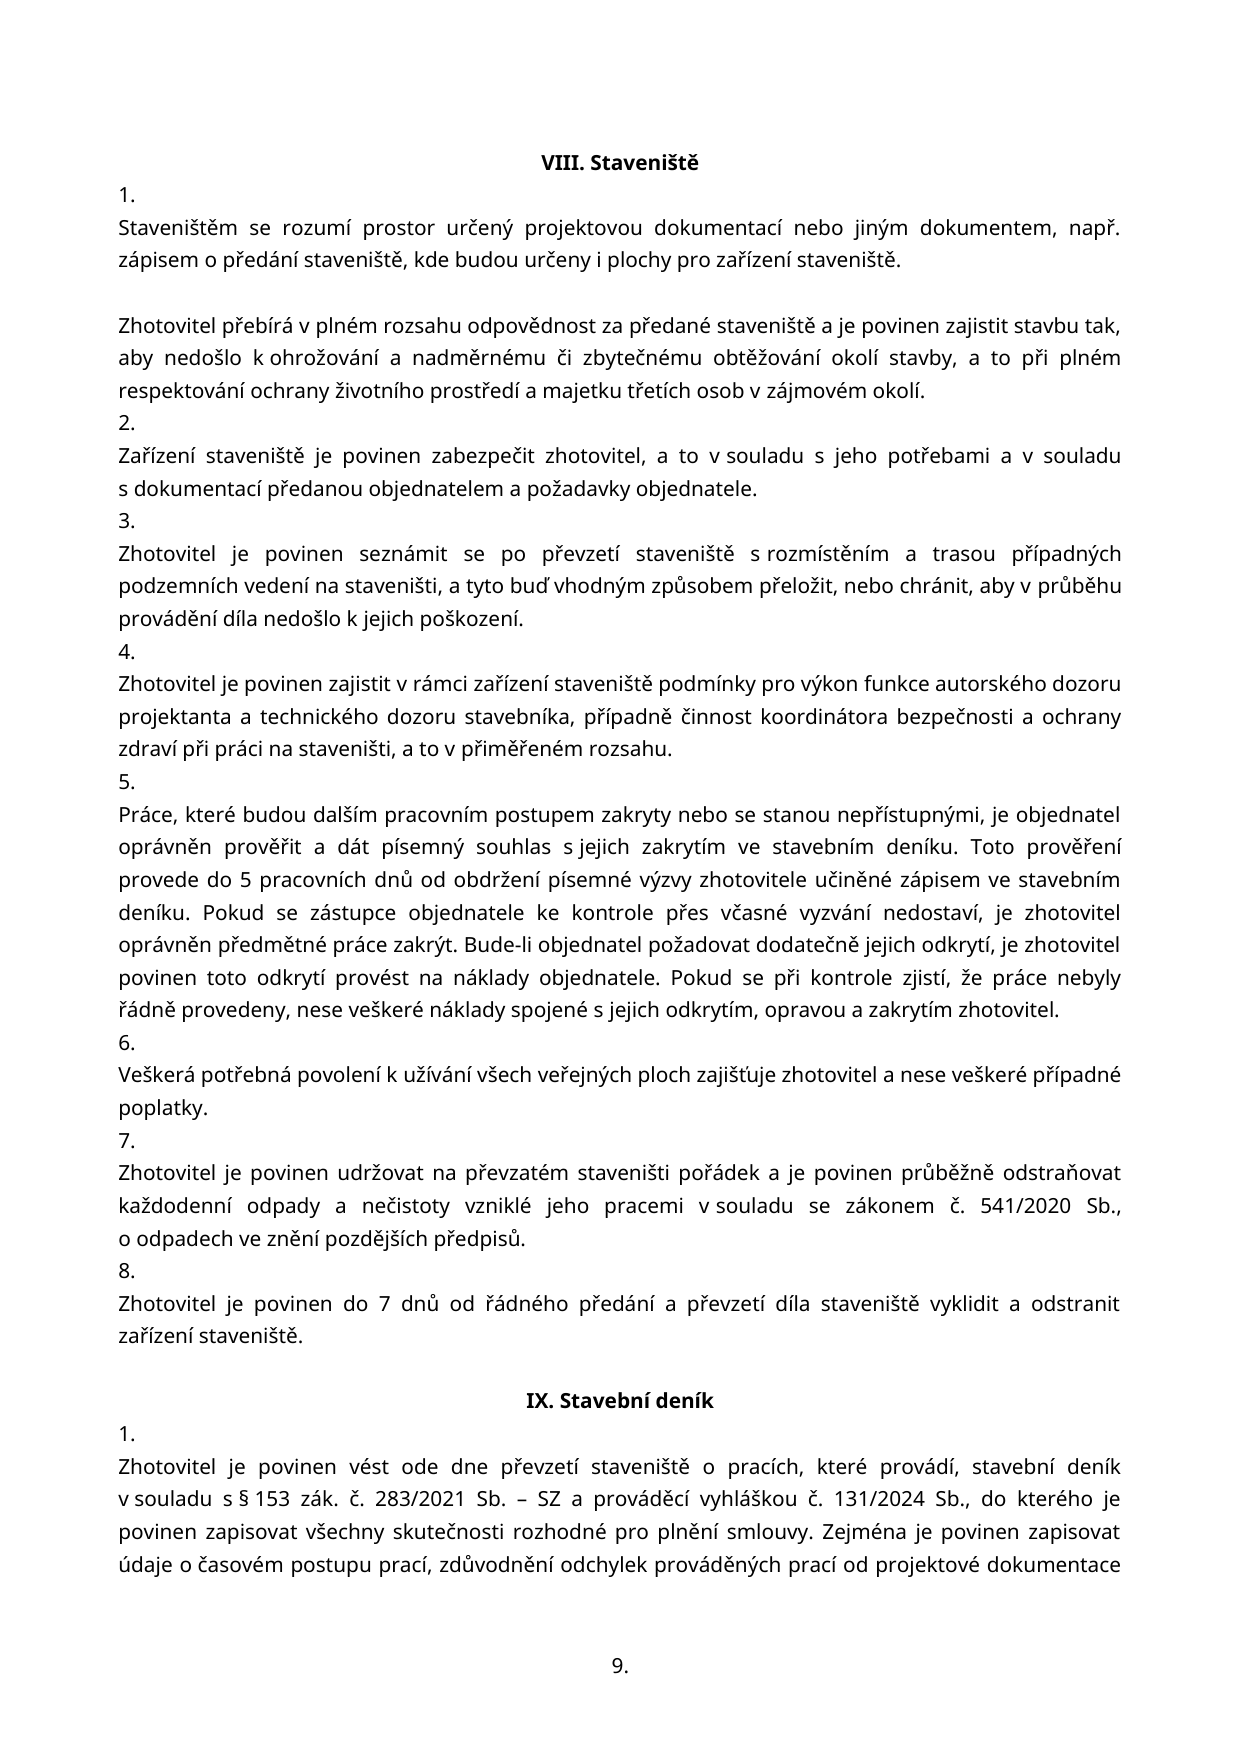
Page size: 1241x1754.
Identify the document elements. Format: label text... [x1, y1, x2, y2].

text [118, 1452, 1122, 1578]
text Zhotovitel je povinen seznámit se po převzetí staveniště s rozmístěním a trasou případných podzemních vedení na staveništi, a tyto buď vhodným způsobem přeložit, nebo chránit, aby v průběhu provádění díla nedošlo k jejich poškození. [118, 539, 1122, 633]
text Veškerá potřebná povolení k užívání všech veřejných ploch zajišťuje zhotovitel a nese veškeré případné poplatky. [118, 1061, 1122, 1122]
text Zařízení staveniště je povinen zabezpečit zhotovitel, a to v souladu s jeho potřebami a v souladu s dokumentací předanou objednatelem a požadavky objednatele. [118, 441, 1122, 502]
subtitle IX. Stavební deník [118, 1387, 1122, 1415]
subtitle VIII. Staveniště [118, 148, 1122, 176]
text Práce, které budou dalším pracovním postupem zakryty nebo se stanou nepřístupnými, je objednatel oprávněn prověřit a dát písemný souhlas s jejich zakrytím ve stavebním deníku. Toto prověření provede do 5 pracovních dnů od obdržení písemné výzvy zhotovitele učiněné zápisem ve stavebním deníku. Pokud se zástupce objednatele ke kontrole přes včasné vyzvání nedostaví, je zhotovitel oprávněn předmětné práce zakrýt. Bude-li objednatel požadovat dodatečně jejich odkrytí, je zhotovitel povinen toto odkrytí provést na náklady objednatele. Pokud se při kontrole zjistí, že práce nebyly řádně provedeny, nese veškeré náklady spojené s jejich odkrytím, opravou a zakrytím zhotovitel. [118, 800, 1122, 1024]
text Zhotovitel je povinen do 7 dnů od řádného předání a převzetí díla staveniště vyklidit a odstranit zařízení staveniště. [118, 1289, 1122, 1350]
text Zhotovitel přebírá v plném rozsahu odpovědnost za předané staveniště a je povinen zajistit stavbu tak, aby nedošlo k ohrožování a nadměrnému či zbytečnému obtěžování okolí stavby, a to při plném respektování ochrany životního prostředí a majetku třetích osob v zájmovém okolí. [118, 311, 1122, 404]
text Zhotovitel je povinen udržovat na převzatém staveništi pořádek a je povinen průběžně odstraňovat každodenní odpady a nečistoty vzniklé jeho pracemi v souladu se zákonem č. 541/2020 Sb., o odpadech ve znění pozdějších předpisů. [118, 1158, 1122, 1252]
text Zhotovitel je povinen zajistit v rámci zařízení staveniště podmínky pro výkon funkce autorského dozoru projektanta a technického dozoru stavebníka, případně činnost koordinátora bezpečnosti a ochrany zdraví při práci na staveništi, a to v přiměřeném rozsahu. [118, 669, 1122, 763]
text 1. [118, 1419, 1122, 1448]
text Staveništěm se rozumí prostor určený projektovou dokumentací nebo jiným dokumentem, např. zápisem o předání staveniště, kde budou určeny i plochy pro zařízení staveniště. [118, 213, 1122, 274]
